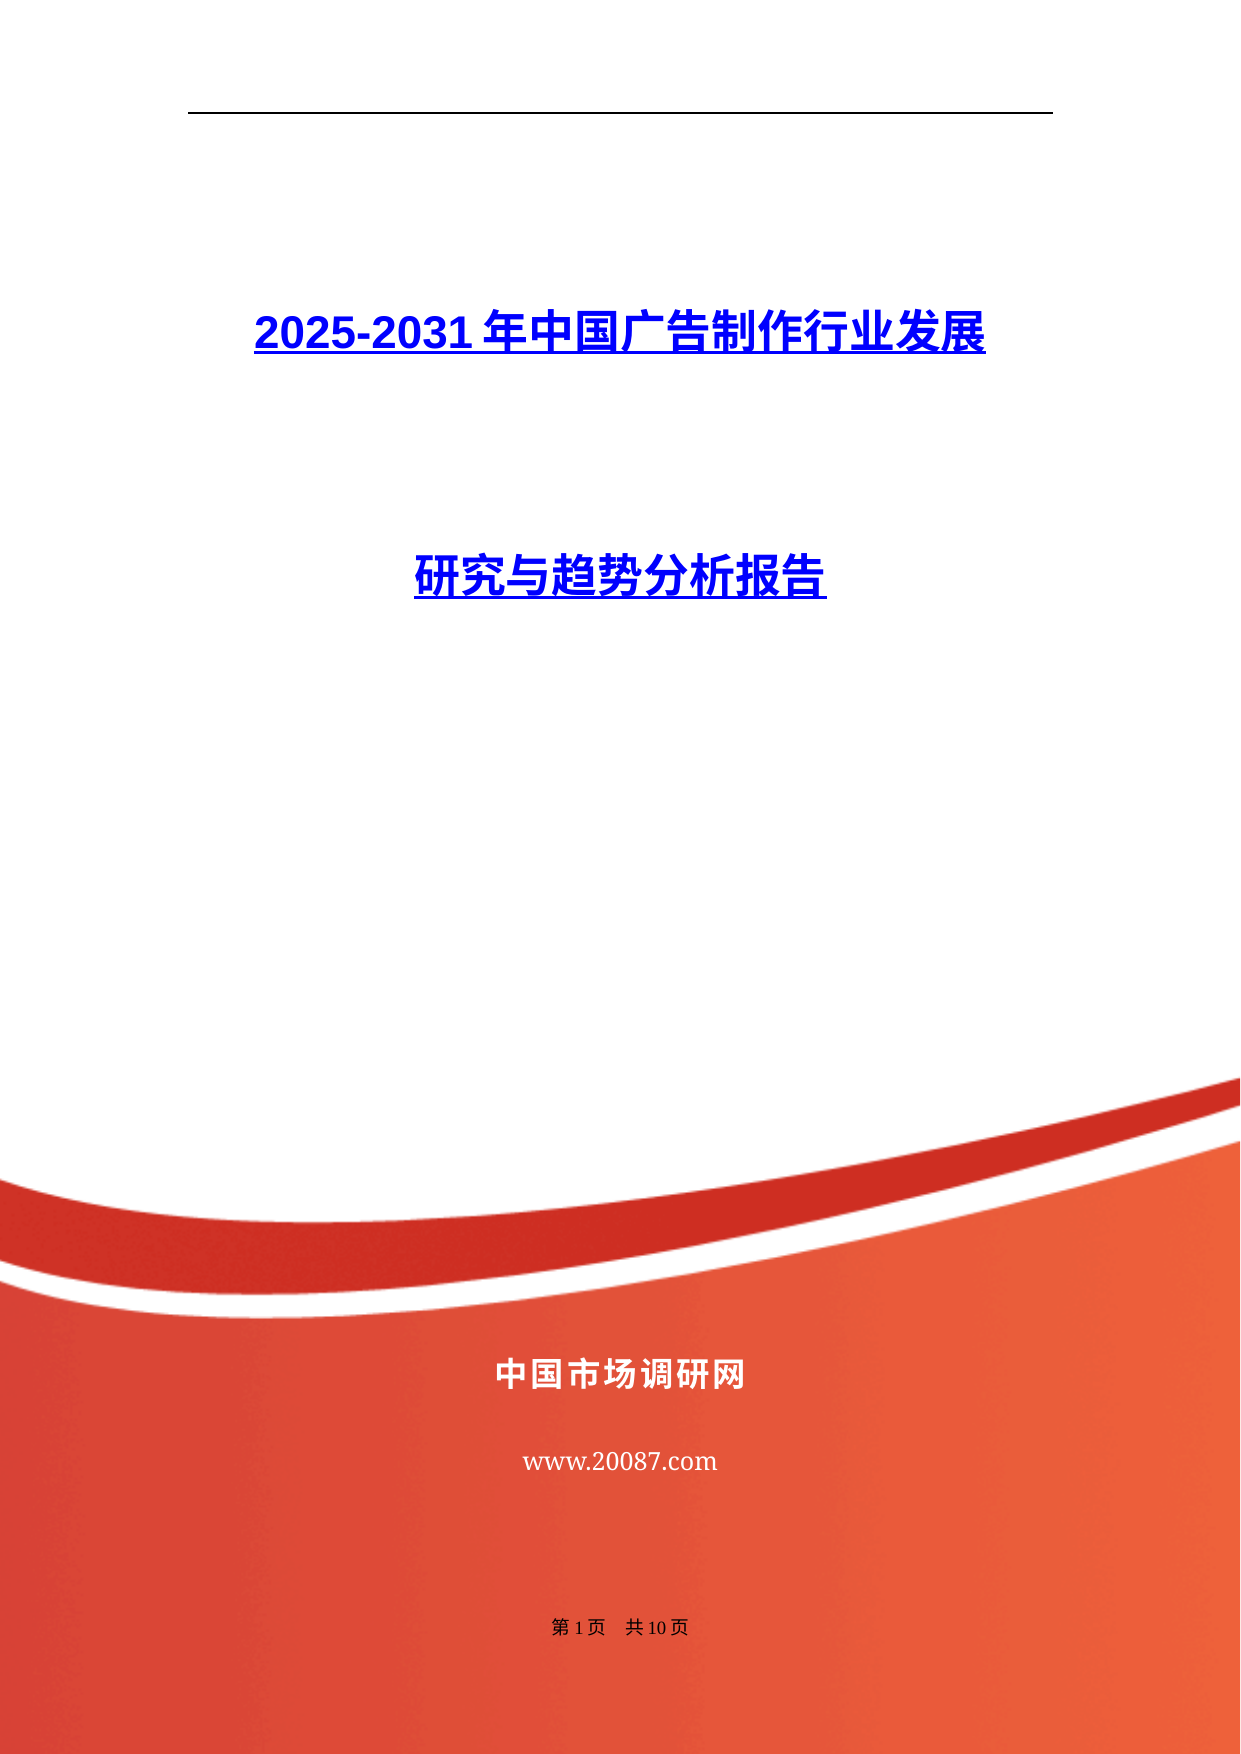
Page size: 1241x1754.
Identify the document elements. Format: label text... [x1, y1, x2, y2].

text www.20087.com [187, 1428, 1053, 1493]
picture [0, 1006, 1241, 1754]
subtitle 中国市场调研网 [187, 1339, 1053, 1404]
table_header 2025-2031年中国广告制作行业发展研究与趋势分析报告 [188, 207, 1053, 773]
